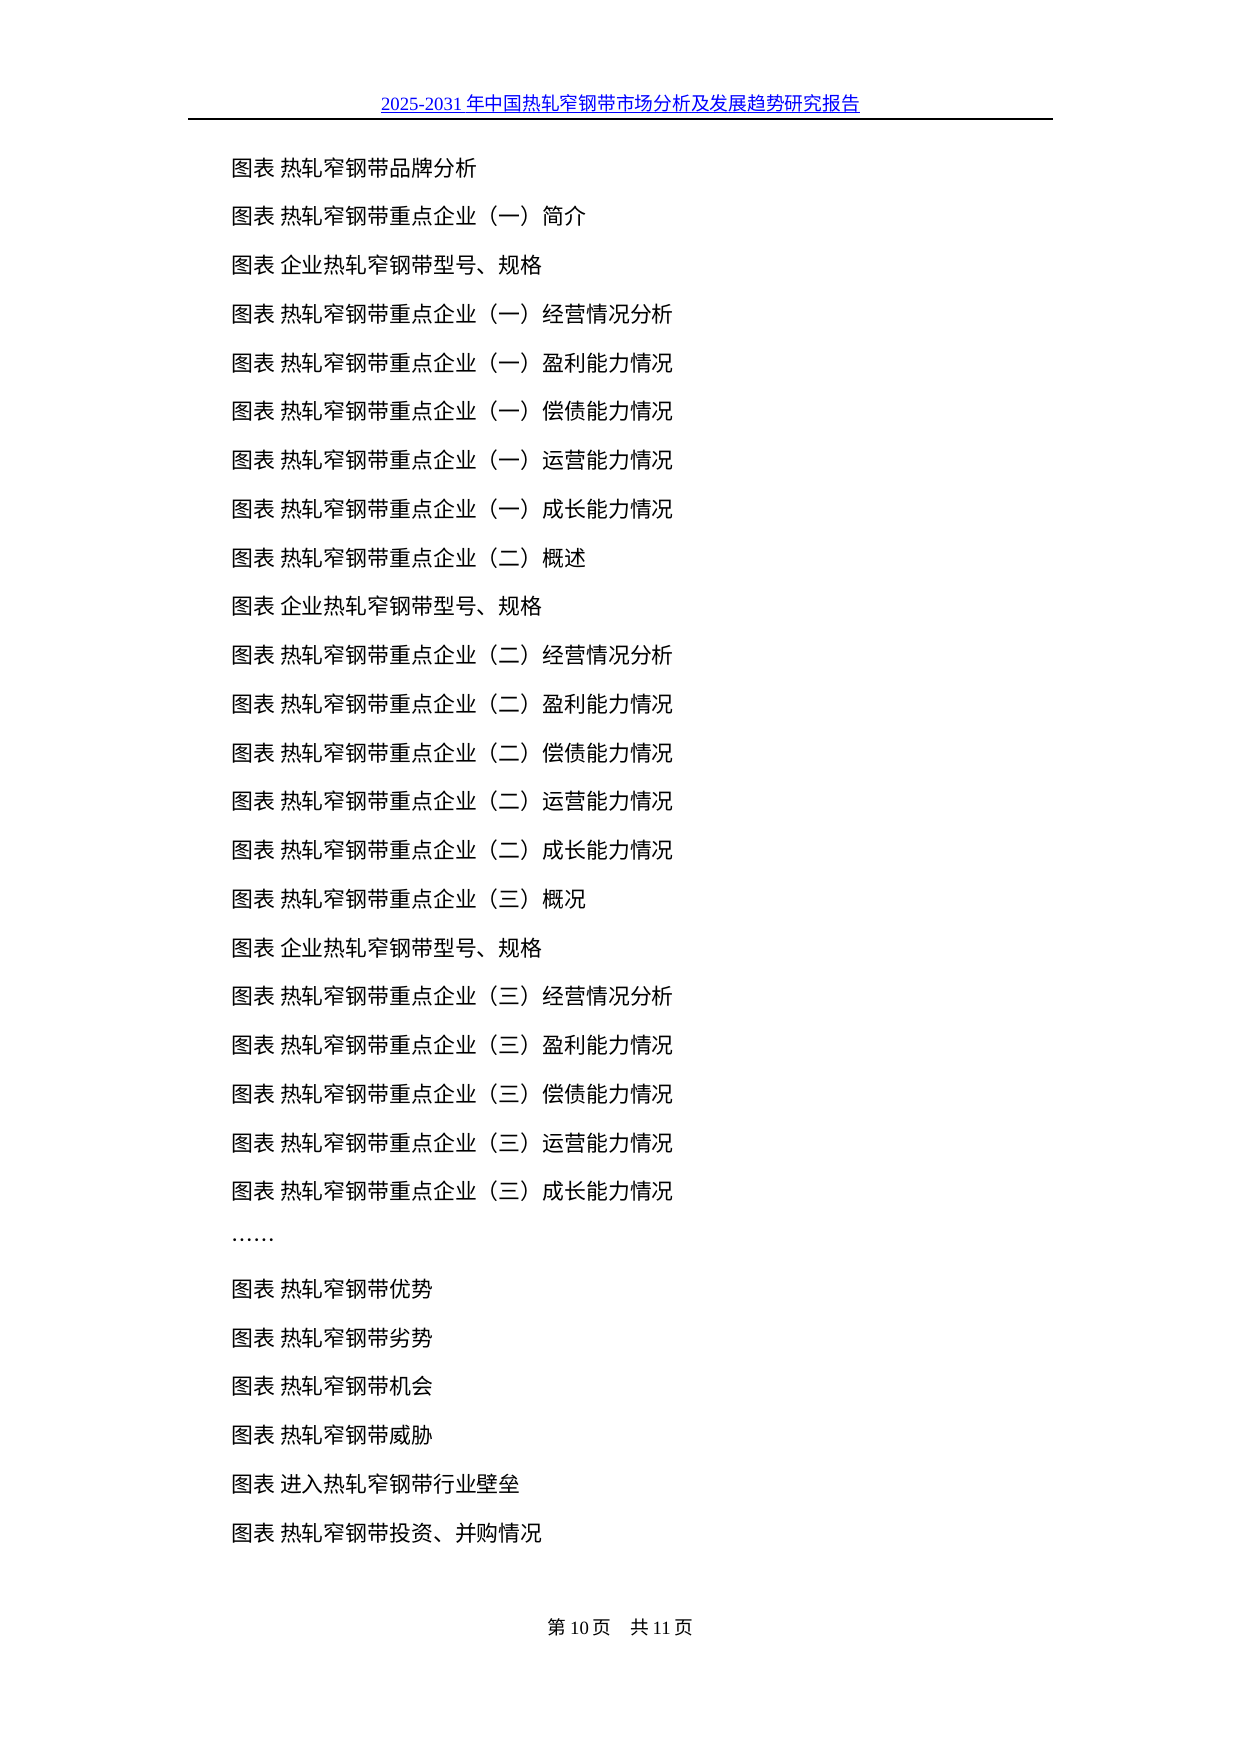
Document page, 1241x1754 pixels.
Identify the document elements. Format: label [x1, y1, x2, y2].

text [187, 150, 1053, 1548]
